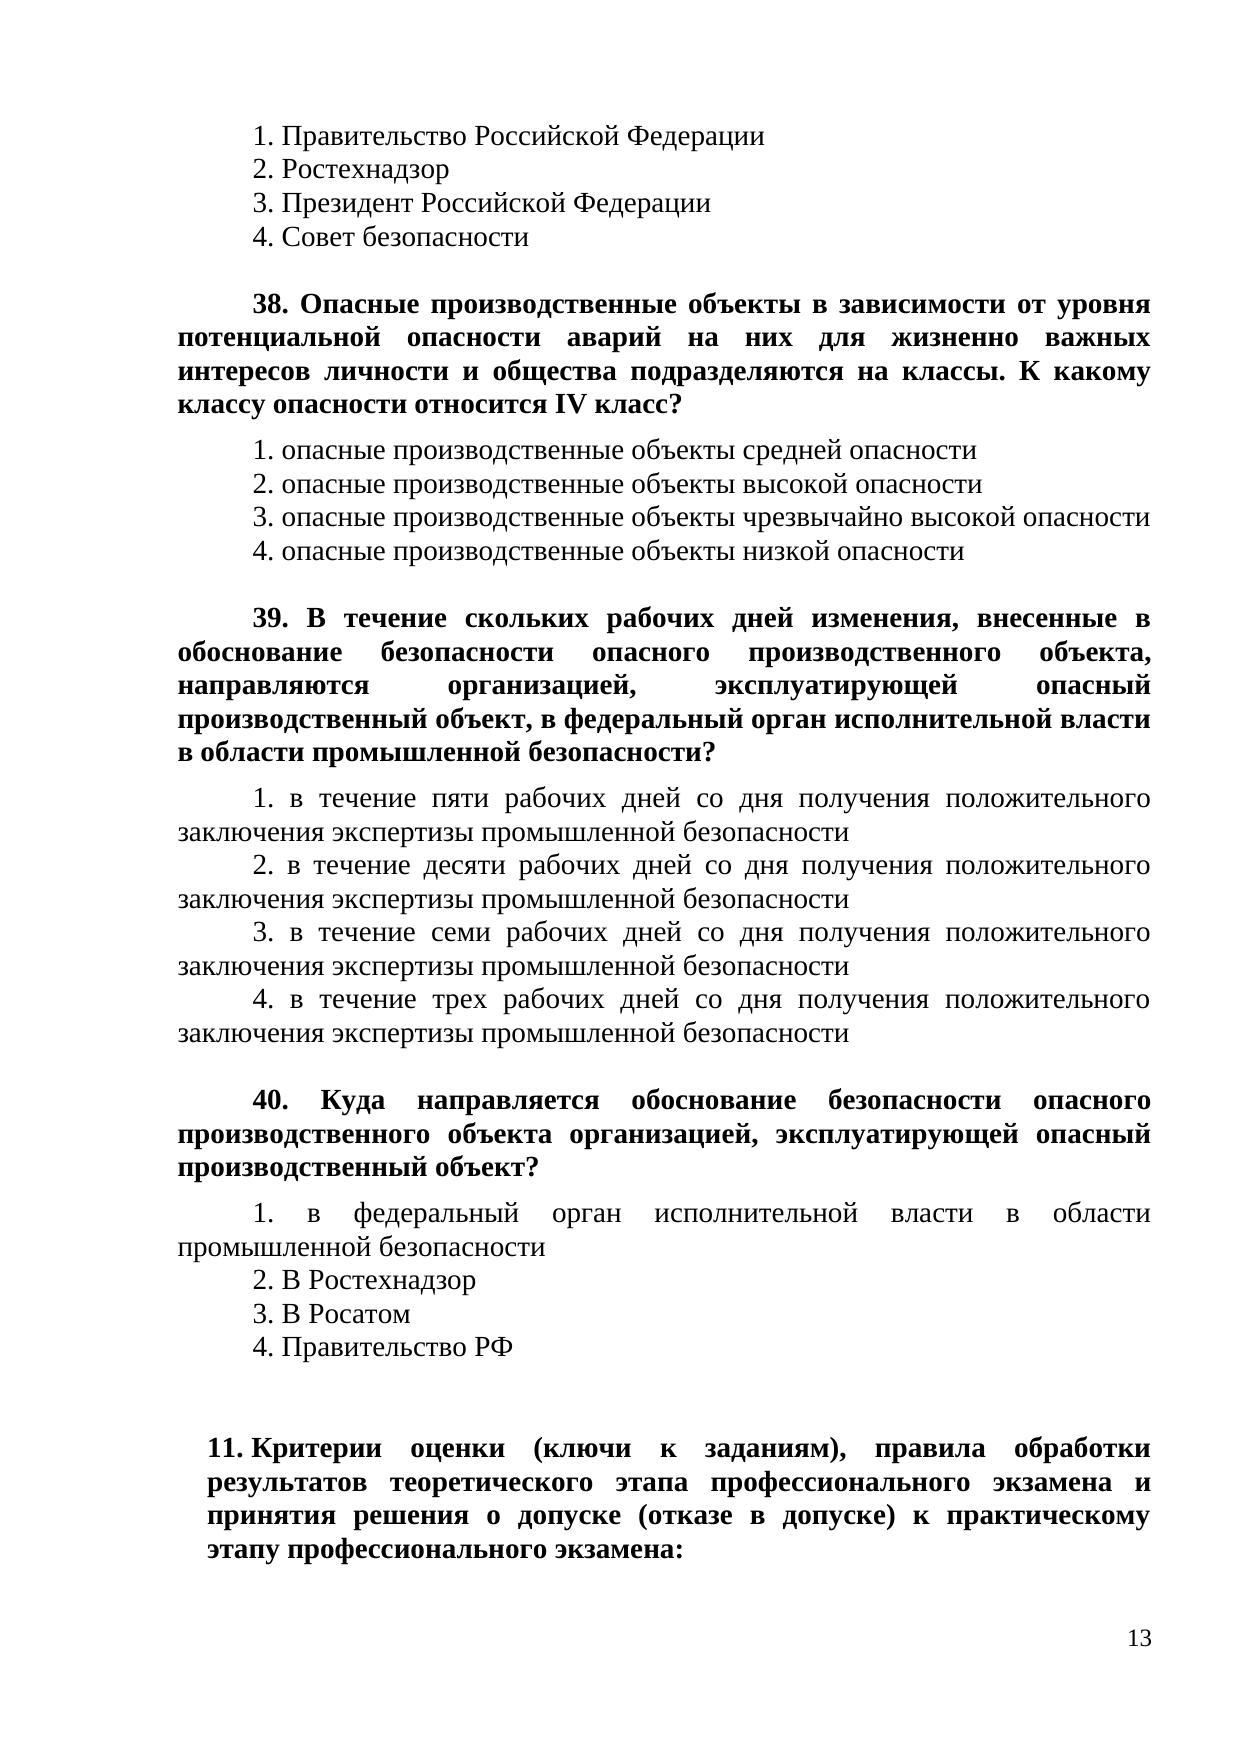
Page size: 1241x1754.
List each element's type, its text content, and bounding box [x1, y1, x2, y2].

text 4. опасные производственные объекты низкой опасности [177, 533, 1152, 567]
text 1. в течение пяти рабочих дней со дня получения положительного заключения экспертизы промышленной безопасности [177, 780, 1152, 847]
text Критерии оценки (ключи к заданиям), правила обработки результатов теоретического этапа профессионального экзамена и принятия решения о допуске (отказе в допуске) к практическому этапу профессионального экзамена: [207, 1430, 1152, 1564]
text 3. в течение семи рабочих дней со дня получения положительного заключения экспертизы промышленной безопасности [177, 914, 1152, 982]
text 40. Куда направляется обоснование безопасности опасного производственного объекта организацией, эксплуатирующей опасный производственный объект? [177, 1082, 1152, 1183]
text 38. Опасные производственные объекты в зависимости от уровня потенциальной опасности аварий на них для жизненно важных интересов личности и общества подразделяются на классы. К какому классу опасности относится IV класс? [177, 286, 1152, 420]
text 4. Совет безопасности [177, 219, 1152, 252]
text 2. Ростехнадзор [177, 152, 1152, 185]
text 4. в течение трех рабочих дней со дня получения положительного заключения экспертизы промышленной безопасности [177, 982, 1152, 1049]
text 2. опасные производственные объекты высокой опасности [177, 466, 1152, 499]
text 1. Правительство Российской Федерации [177, 118, 1152, 152]
text 39. В течение скольких рабочих дней изменения, внесенные в обоснование безопасности опасного производственного объекта, направляются организацией, эксплуатирующей опасный производственный объект, в федеральный орган исполнительной власти в области промышленной безопасности? [177, 600, 1152, 768]
text 1. в федеральный орган исполнительной власти в области промышленной безопасности [177, 1195, 1152, 1262]
text 4. Правительство РФ [177, 1329, 1152, 1363]
text 3. опасные производственные объекты чрезвычайно высокой опасности [177, 499, 1152, 533]
text 3. В Росатом [177, 1296, 1152, 1329]
text 2. в течение десяти рабочих дней со дня получения положительного заключения экспертизы промышленной безопасности [177, 847, 1152, 914]
text 2. В Ростехнадзор [177, 1262, 1152, 1296]
text 1. опасные производственные объекты средней опасности [177, 432, 1152, 466]
text 3. Президент Российской Федерации [177, 185, 1152, 219]
